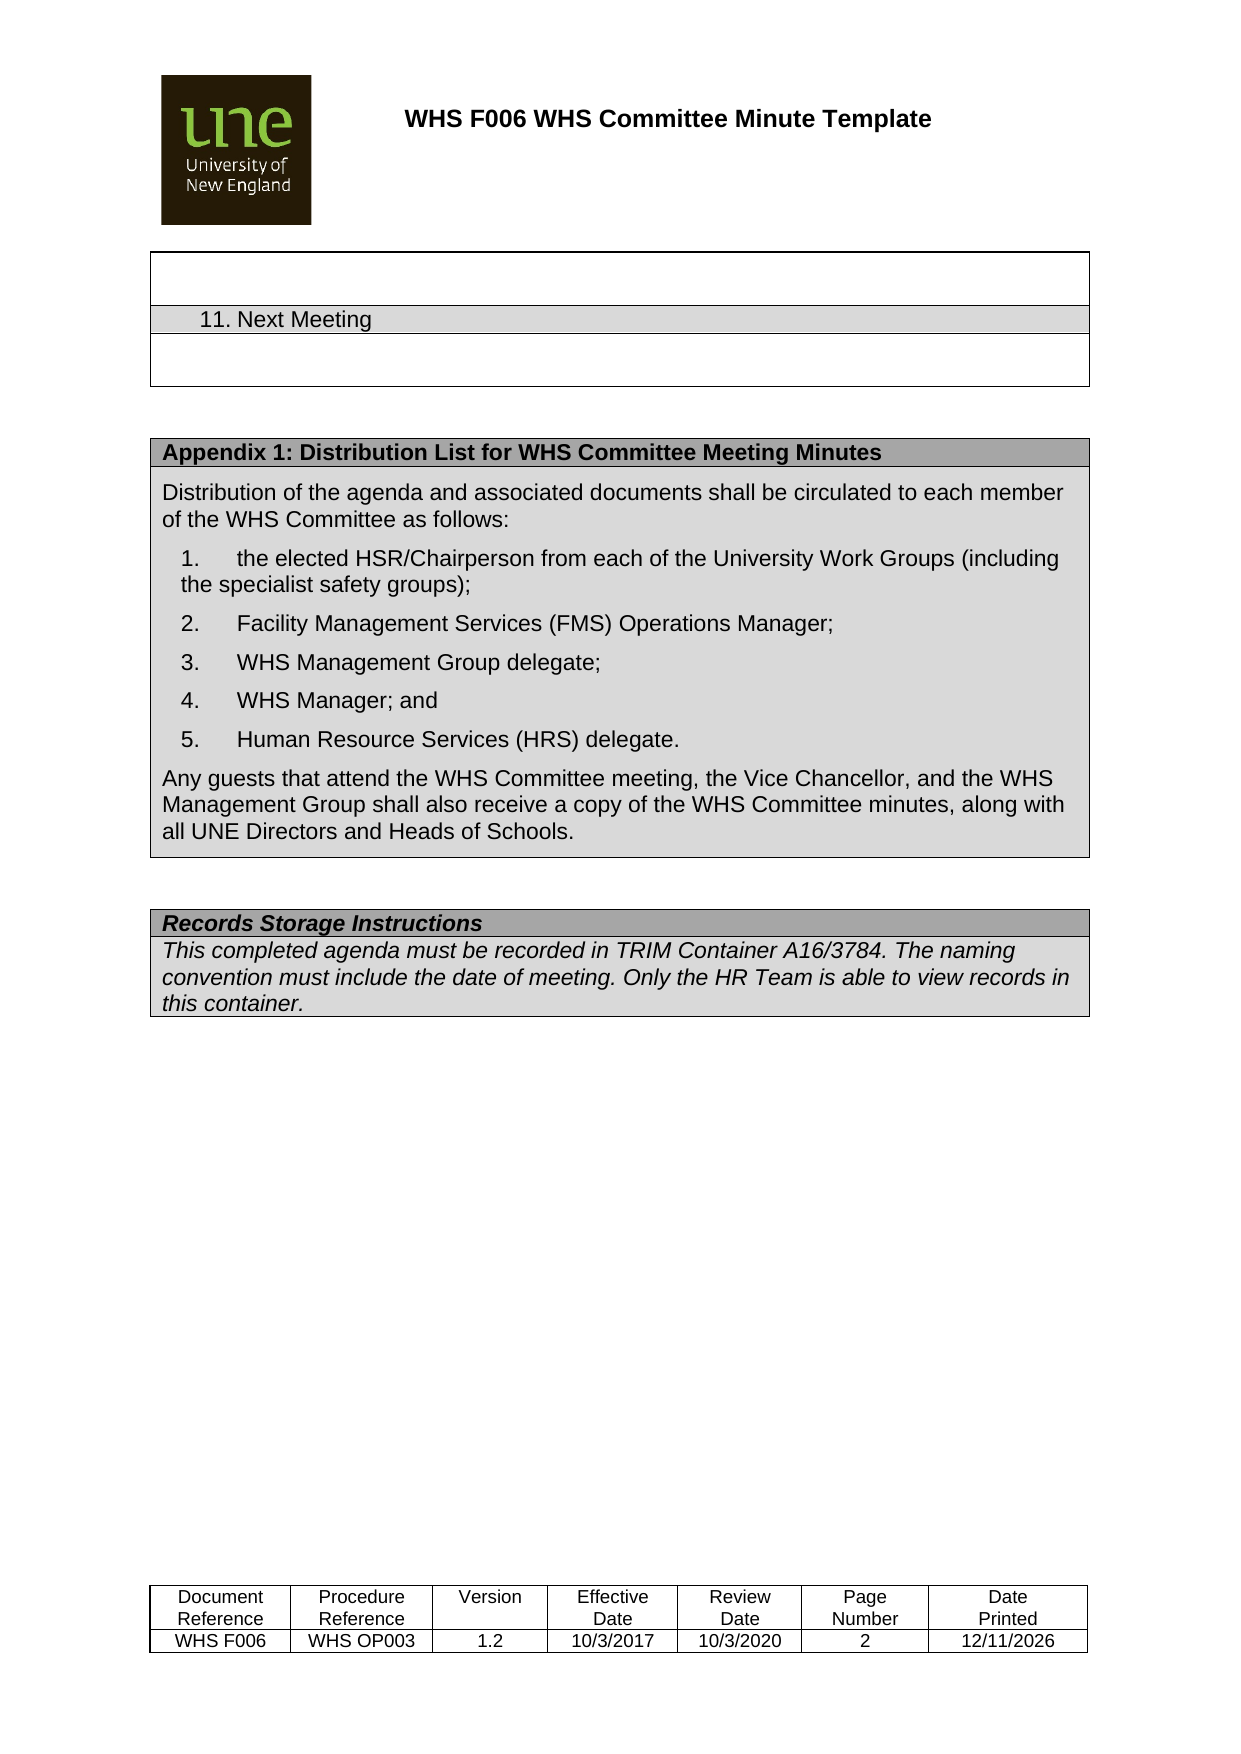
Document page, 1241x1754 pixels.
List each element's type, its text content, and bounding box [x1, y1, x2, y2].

picture [161, 75, 312, 225]
table_header Appendix 1: Distribution List for WHS Committee Meeting Minutes [151, 439, 1089, 466]
table_cell Distribution of the agenda and associated documents shall be circulated to each member of the WHS Committee as follows: the elected HSR/Chairperson from each of the University Work Groups (including the specialist safety groups); Facility Management Services (FMS) Operations Manager; WHS Management Group delegate; WHS Manager; and Human Resource Services (HRS) delegate. Any guests that attend the WHS Committee meeting, the Vice Chancellor, and the WHS Management Group shall also receive a copy of the WHS Committee minutes, along with all UNE Directors and Heads of Schools. [151, 467, 1089, 857]
table_header Records Storage Instructions [151, 910, 1089, 936]
table_cell Next Meeting [151, 306, 1089, 332]
table_cell [151, 253, 1089, 305]
table_cell This completed agenda must be recorded in TRIM Container A16/3784. The naming convention must include the date of meeting. Only the HR Team is able to view records in this container. [151, 937, 1089, 1016]
table_cell [151, 334, 1089, 386]
